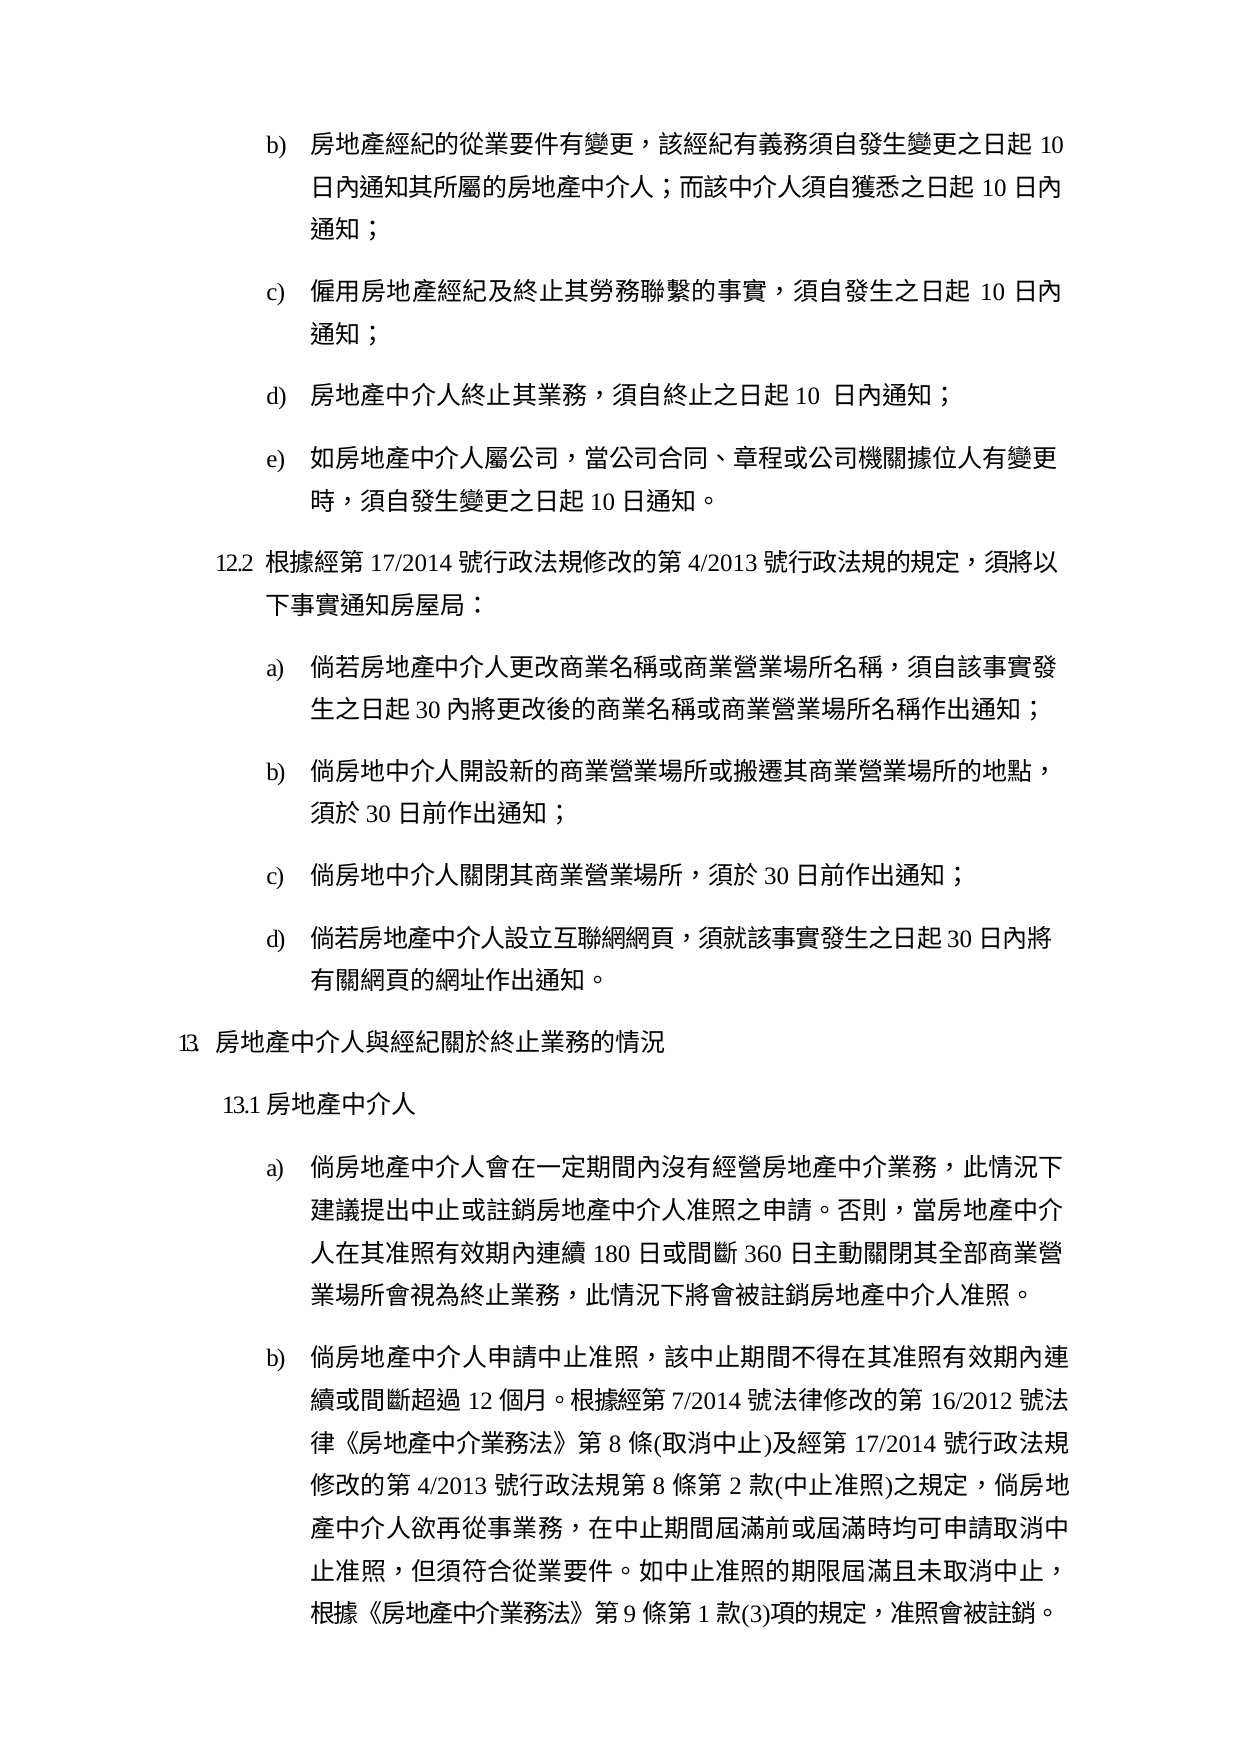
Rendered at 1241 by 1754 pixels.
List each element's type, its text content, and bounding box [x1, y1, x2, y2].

list 倘房地產中介人會在一定期間內沒有經營房地產中介業務，此情況下建議提出中止或註銷房地產中介人准照之申請。否則，當房地產中介人在其准照有效期內連續 180 日或間斷 360 日主動關閉其全部商業營業場所會視為終止業務，此情況下將會被註銷房地產中介人准照。 [266, 1148, 1064, 1312]
list 僱用房地產經紀及終止其勞務聯繫的事實，須自發生之日起 10 日內通知； [266, 271, 1063, 350]
list 倘房地中介人開設新的商業營業場所或搬遷其商業營業場所的地點， 須於 30 日前作出通知； [266, 751, 1063, 830]
list 房地產經紀的從業要件有變更，該經紀有義務須自發生變更之日起 10 日內通知其所屬的房地產中介人；而該中介人須自獲悉之日起 10 日內通知； [266, 124, 1064, 246]
list 倘房地中介人關閉其商業營業場所，須於 30 日前作出通知； [266, 856, 1194, 892]
list 倘房地產中介人申請中止准照，該中止期間不得在其准照有效期內連續或間斷超過 12 個月。根據經第 7/2014 號法律修改的第 16/2012 號法律《房地產中介業務法》第 8 條(取消中止)及經第 17/2014 號行政法規修改的第 4/2013 號行政法規第 8 條第 2 款(中止准照)之規定，倘房地產中介人欲再從事業務，在中止期間屆滿前或屆滿時均可申請取消中止准照，但須符合從業要件。如中止准照的期限屆滿且未取消中止， 根據《房地產中介業務法》第 9 條第 1 款(3)項的規定，准照會被註銷。 [266, 1338, 1070, 1630]
list 根據經第 17/2014 號行政法規修改的第 4/2013 號行政法規的規定，須將以下事實通知房屋局： [215, 543, 1064, 622]
list 房地產中介人終止其業務，須自終止之日起 10 日內通知； [266, 376, 1194, 412]
list 房地產中介人與經紀關於終止業務的情況 [177, 1023, 1194, 1059]
list 倘若房地產中介人更改商業名稱或商業營業場所名稱，須自該事實發生之日起 30 內將更改後的商業名稱或商業營業場所名稱作出通知； [266, 647, 1063, 726]
list 倘若房地產中介人設立互聯網網頁，須就該事實發生之日起 30 日內將有關網頁的網址作出通知。 [266, 918, 1064, 997]
list 房地產中介人 [222, 1085, 1194, 1121]
list 如房地產中介人屬公司，當公司合同、章程或公司機關據位人有變更時，須自發生變更之日起 10 日通知。 [266, 438, 1063, 517]
